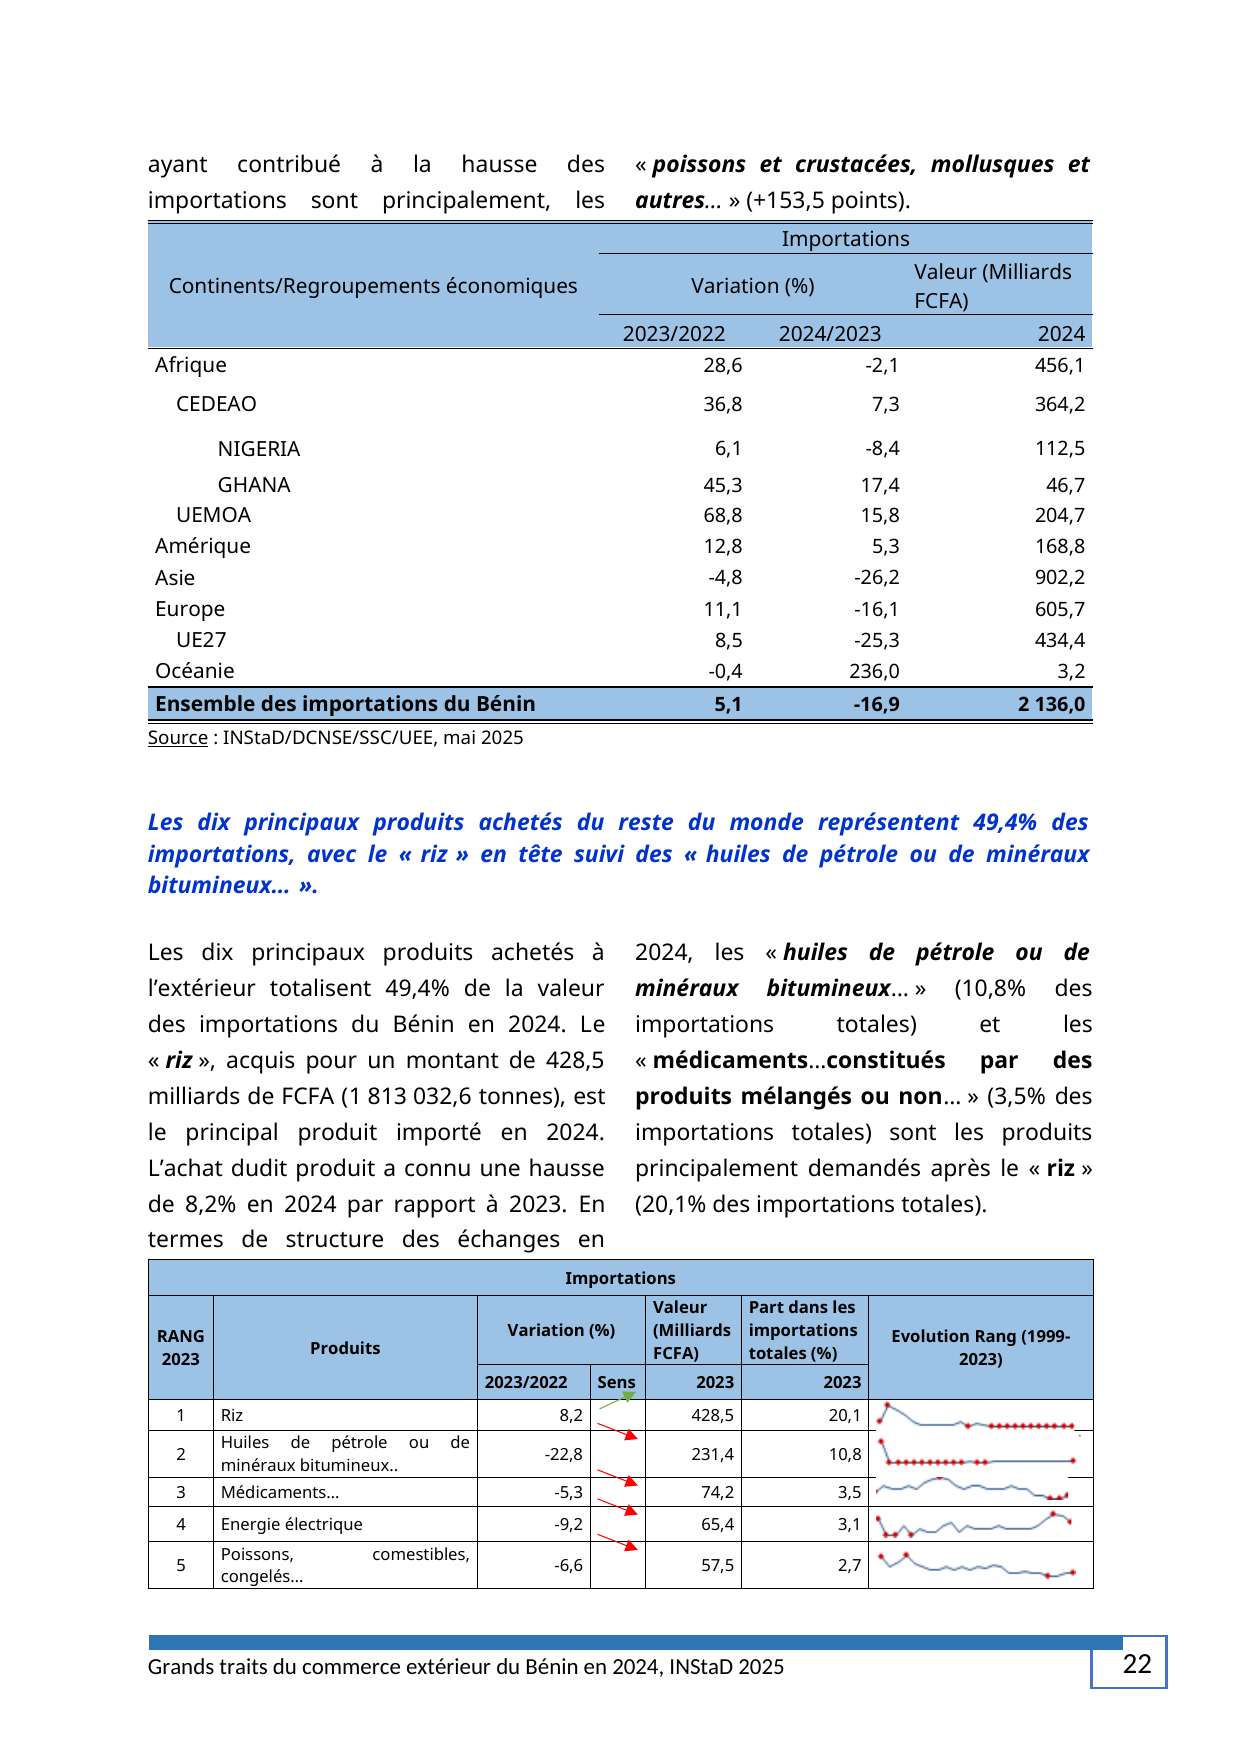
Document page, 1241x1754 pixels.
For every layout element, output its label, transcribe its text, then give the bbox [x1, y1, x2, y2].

table_cell [591, 1431, 645, 1477]
table_cell -5,3 [478, 1478, 590, 1506]
table_cell Médicaments… [214, 1478, 477, 1506]
table_cell 45,3 [599, 471, 750, 499]
table_cell -9,2 [478, 1507, 590, 1541]
table_cell 3,2 [907, 655, 1092, 686]
table_cell 65,4 [646, 1507, 741, 1541]
table_cell -16,9 [750, 688, 907, 719]
table_cell 112,5 [907, 426, 1092, 471]
table_header Importations [149, 1260, 1093, 1295]
table_cell Variation (%) [599, 254, 907, 314]
table_cell [869, 1478, 1093, 1506]
table_cell -26,2 [750, 561, 907, 593]
text Les dix principaux produits achetés à l’extérieur totalisent 49,4% de la valeur des importations du Bénin en 2024. Le « riz », acquis pour un montant de 428,5 milliards de FCFA (1 813 032,6 tonnes), est le principal produit importé en 2024. L’achat dudit produit a connu une hausse de 8,2% en 2024 par rapport à 2023. En termes de structure des échanges en 2024, les « huiles de pétrole ou de minéraux bitumineux… » (10,8% des importations totales) et les « médicaments…constitués par des produits mélangés ou non… » (3,5% des importations totales) sont les produits principalement demandés après le « riz » (20,1% des importations totales). [635, 936, 1092, 1219]
table_header Continents/Regroupements économiques [148, 224, 599, 347]
table_cell 20,1 [742, 1400, 868, 1430]
table_cell CEDEAO [148, 381, 599, 426]
table_cell 204,7 [907, 499, 1092, 530]
table_cell Afrique [148, 349, 599, 381]
picture [876, 1477, 1069, 1500]
table_cell 902,2 [907, 561, 1092, 593]
table_cell 68,8 [599, 499, 750, 530]
table_cell 74,2 [646, 1478, 741, 1506]
table_cell 46,7 [907, 471, 1092, 499]
picture [876, 1435, 1081, 1472]
table_cell 168,8 [907, 530, 1092, 561]
table_cell 2023 [646, 1365, 741, 1399]
table_cell 364,2 [907, 381, 1092, 426]
table_cell Energie électrique [214, 1507, 477, 1541]
table_header Importations [599, 224, 1092, 253]
table_cell 2,7 [742, 1542, 868, 1587]
table_cell 12,8 [599, 530, 750, 561]
table_cell -0,4 [599, 655, 750, 686]
picture [876, 1509, 1072, 1538]
table_cell [591, 1478, 645, 1506]
text Les dix principaux produits achetés du reste du monde représentent 49,4% des importations, avec le « riz » en tête suivi des « huiles de pétrole ou de minéraux bitumineux… ». [148, 806, 1092, 900]
table_cell [591, 1542, 645, 1587]
table_cell 6,1 [599, 426, 750, 471]
table_cell Evolution Rang (1999-2023) [869, 1296, 1093, 1399]
table_cell -25,3 [750, 624, 907, 655]
picture [876, 1400, 1075, 1431]
table_cell 2024 [907, 315, 1092, 347]
table_cell 605,7 [907, 593, 1092, 624]
table_cell Océanie [148, 655, 599, 686]
table_cell GHANA [148, 471, 599, 499]
table_cell 2023/2022 [478, 1365, 590, 1399]
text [635, 148, 1092, 215]
table_cell 4 [149, 1507, 213, 1541]
table_cell 428,5 [646, 1400, 741, 1430]
table_cell [591, 1400, 645, 1430]
text Source : INStaD/DCNSE/SSC/UEE, mai 2025 [148, 724, 1092, 749]
table_cell 10,8 [742, 1431, 868, 1477]
table_cell 28,6 [599, 349, 750, 381]
table_cell 2 136,0 [907, 688, 1092, 719]
table_cell 8,2 [478, 1400, 590, 1430]
table_cell UEMOA [148, 499, 599, 530]
table_cell 3 [149, 1478, 213, 1506]
table_cell 1 [149, 1400, 213, 1430]
table_cell -4,8 [599, 561, 750, 593]
table_cell [591, 1507, 645, 1541]
table_cell 2024/2023 [750, 315, 907, 347]
table_cell Asie [148, 561, 599, 593]
table_cell Huiles de pétrole ou de minéraux bitumineux.. [214, 1431, 477, 1477]
table_cell 456,1 [907, 349, 1092, 381]
table_cell 5,3 [750, 530, 907, 561]
table_cell [869, 1542, 1093, 1587]
table_cell -8,4 [750, 426, 907, 471]
table_cell 231,4 [646, 1431, 741, 1477]
table_cell RANG 2023 [149, 1296, 213, 1399]
table_cell 7,3 [750, 381, 907, 426]
table_cell [869, 1431, 1093, 1477]
table_cell Variation (%) [478, 1296, 645, 1364]
table_cell Produits [214, 1296, 477, 1399]
text Les dix principaux produits achetés à l’extérieur totalisent 49,4% de la valeur des importations du Bénin en 2024. Le « riz », acquis pour un montant de 428,5 milliards de FCFA (1 813 032,6 tonnes), est le principal produit importé en 2024. L’achat dudit produit a connu une hausse de 8,2% en 2024 par rapport à 2023. En termes de structure des échanges en 2024, les « huiles de pétrole ou de minéraux bitumineux… » (10,8% des importations totales) et les « médicaments…constitués par des produits mélangés ou non… » (3,5% des importations totales) sont les produits principalement demandés après le « riz » (20,1% des importations totales). [148, 936, 605, 1255]
table_cell Poissons, comestibles, congelés… [214, 1542, 477, 1587]
table_cell NIGERIA [148, 426, 599, 471]
table_cell 36,8 [599, 381, 750, 426]
table_cell 2023/2022 [599, 315, 750, 347]
table_cell 15,8 [750, 499, 907, 530]
table_cell -16,1 [750, 593, 907, 624]
table_cell 3,1 [742, 1507, 868, 1541]
table_cell Ensemble des importations du Bénin [148, 688, 599, 719]
table_cell -2,1 [750, 349, 907, 381]
table_cell 236,0 [750, 655, 907, 686]
table_cell Part dans les importations totales (%) [742, 1296, 868, 1364]
table_cell 57,5 [646, 1542, 741, 1587]
table_cell Europe [148, 593, 599, 624]
table_cell -6,6 [478, 1542, 590, 1587]
table_cell Amérique [148, 530, 599, 561]
table_cell [869, 1507, 1093, 1541]
table_cell 2 [149, 1431, 213, 1477]
table_cell 8,5 [599, 624, 750, 655]
table_cell [869, 1400, 876, 1430]
table_cell Sens [591, 1365, 645, 1399]
table_cell 5 [149, 1542, 213, 1587]
table_cell 3,5 [742, 1478, 868, 1506]
table_cell Valeur (Milliards FCFA) [907, 254, 1092, 314]
table_cell 17,4 [750, 471, 907, 499]
table_cell [1075, 1400, 1093, 1430]
table_cell Riz [214, 1400, 477, 1430]
table_cell 434,4 [907, 624, 1092, 655]
picture [876, 1550, 1076, 1579]
table_cell -22,8 [478, 1431, 590, 1477]
table_cell 11,1 [599, 593, 750, 624]
table_cell 2023 [742, 1365, 868, 1399]
table_cell Valeur (Milliards FCFA) [646, 1296, 741, 1364]
table_cell 5,1 [599, 688, 750, 719]
table_cell UE27 [148, 624, 599, 655]
